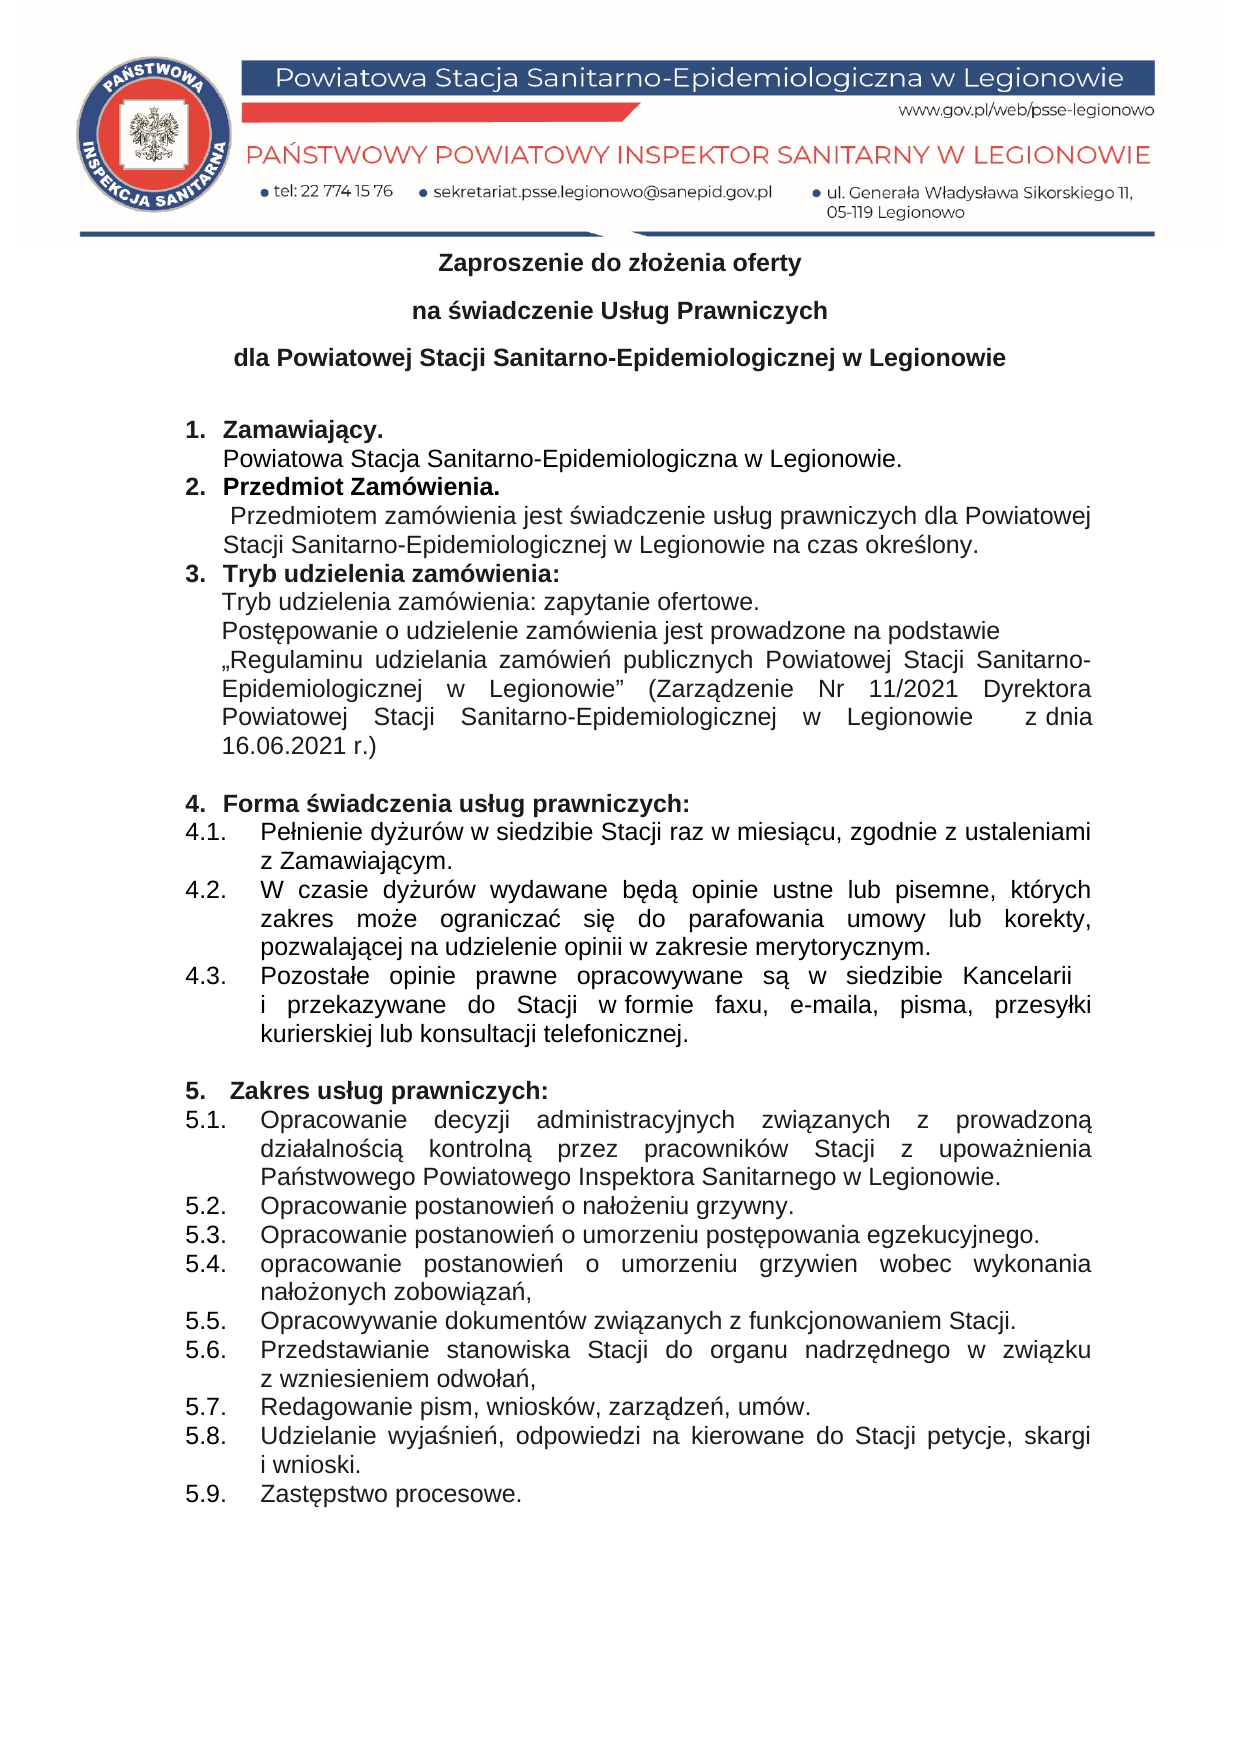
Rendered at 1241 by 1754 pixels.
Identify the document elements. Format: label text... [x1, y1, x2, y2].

list Udzielanie wyjaśnień, odpowiedzi na kierowane do Stacji petycje, skargi i wnioski. [185, 1421, 1093, 1479]
list Zakres usług prawniczych: [185, 1076, 1093, 1105]
list Opracowanie decyzji administracyjnych związanych z prowadzoną działalnością kontrolną przez pracowników Stacji z upoważnienia Państwowego Powiatowego Inspektora Sanitarnego w Legionowie. [185, 1105, 1093, 1191]
list Przedstawianie stanowiska Stacji do organu nadrzędnego w związku z wzniesieniem odwołań, [185, 1335, 1093, 1392]
picture [21, 0, 1219, 249]
list Zastępstwo procesowe. [185, 1479, 1093, 1507]
list Przedmiotem zamówienia jest świadczenie usług prawniczych dla Powiatowej Stacji Sanitarno-Epidemiologicznej w Legionowie na czas określony. [223, 501, 1093, 559]
list W czasie dyżurów wydawane będą opinie ustne lub pisemne, których zakres może ograniczać się do parafowania umowy lub korekty, pozwalającej na udzielenie opinii w zakresie merytorycznym. [185, 875, 1093, 961]
list Opracowywanie dokumentów związanych z funkcjonowaniem Stacji. [185, 1306, 1093, 1335]
text dla Powiatowej Stacji Sanitarno-Epidemiologicznej w Legionowie [148, 343, 1093, 372]
text „Regulaminu udzielania zamówień publicznych Powiatowej Stacji Sanitarno-Epidemiologicznej w Legionowie” (Zarządzenie Nr 11/2021 Dyrektora Powiatowej Stacji Sanitarno-Epidemiologicznej w Legionowie z dnia 16.06.2021 r.) [221, 645, 1093, 760]
text Postępowanie o udzielenie zamówienia jest prowadzone na podstawie [148, 616, 1093, 645]
list Pełnienie dyżurów w siedzibie Stacji raz w miesiącu, zgodnie z ustaleniami z Zamawiającym. [185, 817, 1093, 875]
list Pozostałe opinie prawne opracowywane są w siedzibie Kancelarii i przekazywane do Stacji w formie faxu, e-maila, pisma, przesyłki kurierskiej lub konsultacji telefonicznej. [185, 961, 1093, 1047]
list Tryb udzielenia zamówienia: [185, 559, 1093, 587]
text Tryb udzielenia zamówienia: zapytanie ofertowe. [148, 587, 1093, 616]
list Opracowanie postanowień o umorzeniu postępowania egzekucyjnego. [185, 1220, 1093, 1249]
list Redagowanie pism, wniosków, zarządzeń, umów. [185, 1392, 1093, 1421]
text na świadczenie Usług Prawniczych [148, 296, 1093, 325]
list Zamawiający. [185, 415, 1093, 444]
list Opracowanie postanowień o nałożeniu grzywny. [185, 1191, 1093, 1220]
text Zaproszenie do złożenia oferty [148, 249, 1093, 277]
list Powiatowa Stacja Sanitarno-Epidemiologiczna w Legionowie. [223, 444, 1093, 472]
list Forma świadczenia usług prawniczych: [185, 789, 1093, 817]
list Przedmiot Zamówienia. [185, 472, 1093, 501]
list opracowanie postanowień o umorzeniu grzywien wobec wykonania nałożonych zobowiązań, [185, 1249, 1093, 1306]
